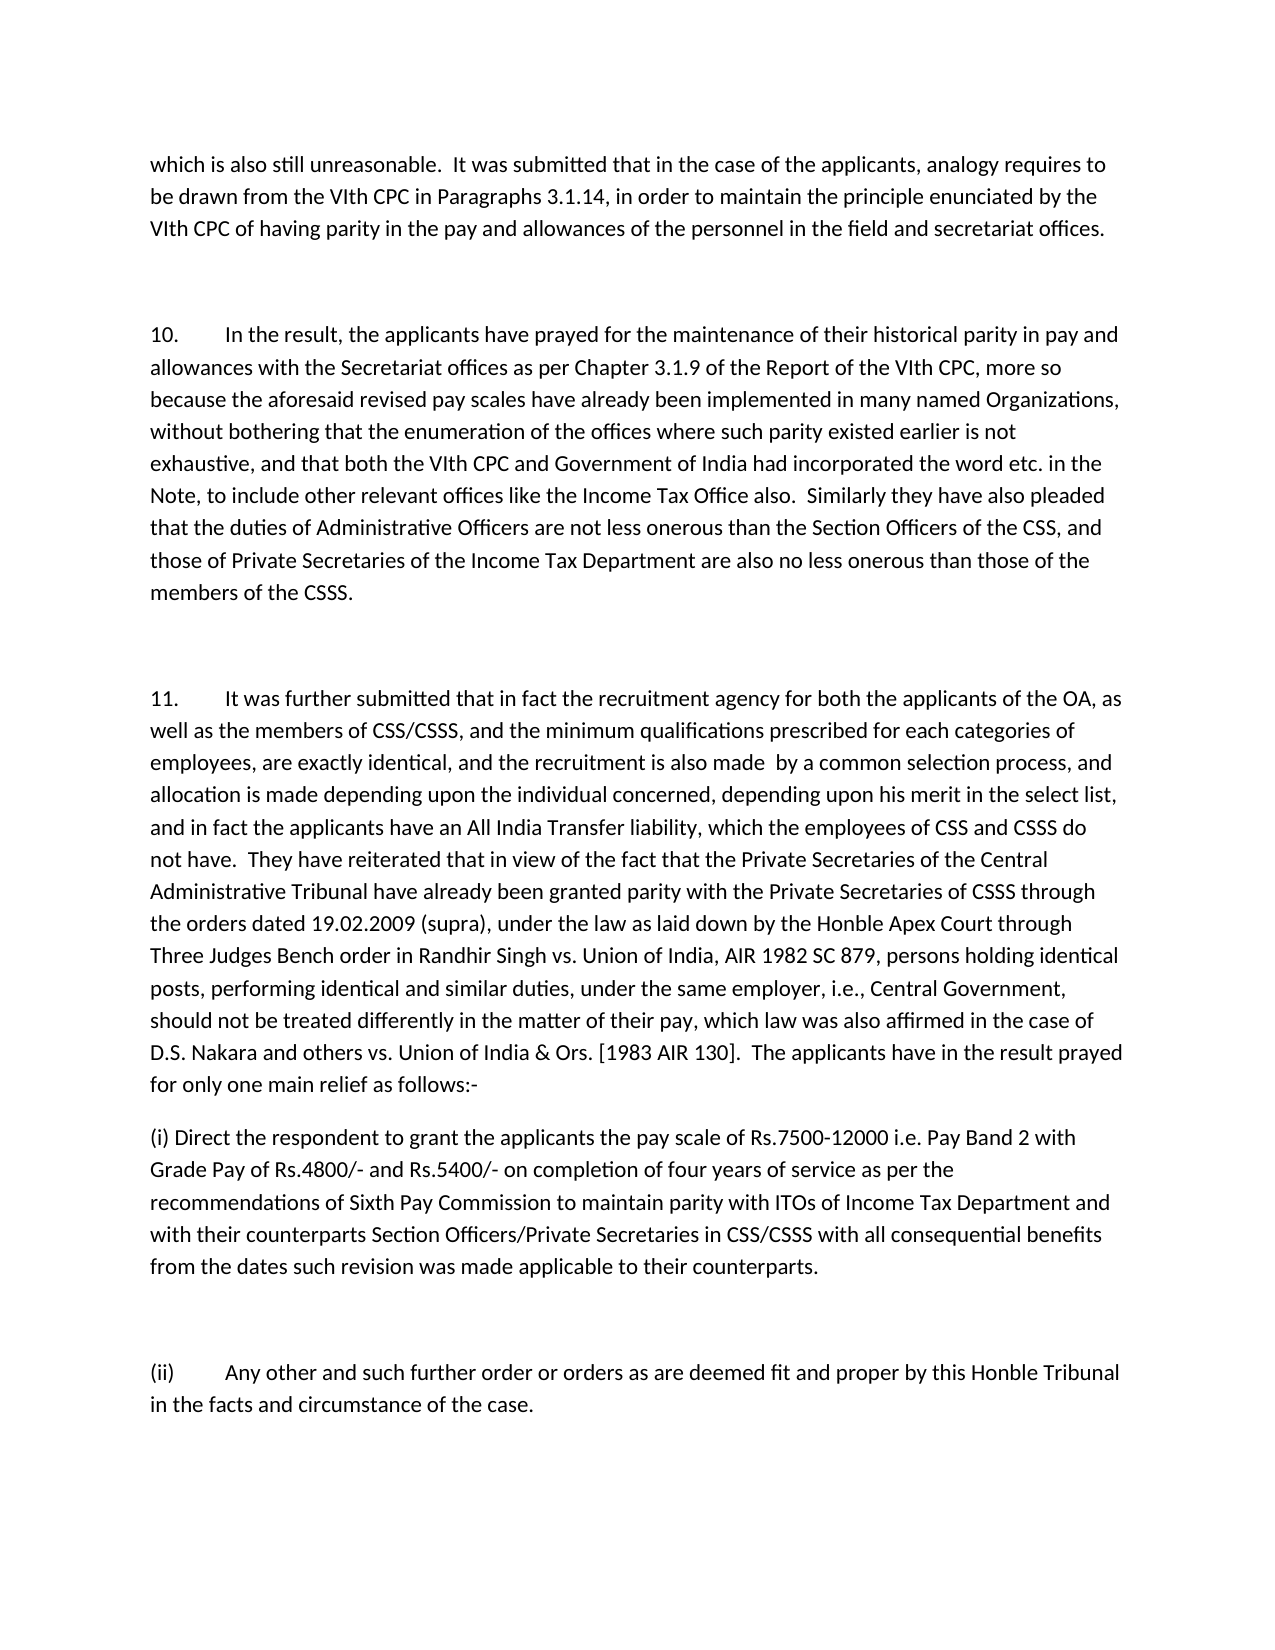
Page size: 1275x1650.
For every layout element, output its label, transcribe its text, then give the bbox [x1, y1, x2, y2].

text 11. It was further submitted that in fact the recruitment agency for both the applicants of the OA, as well as the members of CSS/CSSS, and the minimum qualifications prescribed for each categories of employees, are exactly identical, and the recruitment is also made by a common selection process, and allocation is made depending upon the individual concerned, depending upon his merit in the select list, and in fact the applicants have an All India Transfer liability, which the employees of CSS and CSSS do not have. They have reiterated that in view of the fact that the Private Secretaries of the Central Administrative Tribunal have already been granted parity with the Private Secretaries of CSSS through the orders dated 19.02.2009 (supra), under the law as laid down by the Honble Apex Court through Three Judges Bench order in Randhir Singh vs. Union of India, AIR 1982 SC 879, persons holding identical posts, performing identical and similar duties, under the same employer, i.e., Central Government, should not be treated differently in the matter of their pay, which law was also affirmed in the case of D.S. Nakara and others vs. Union of India & Ors. [1983 AIR 130]. The applicants have in the result prayed for only one main relief as follows:- [150, 684, 1125, 1098]
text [150, 150, 1125, 242]
text 10. In the result, the applicants have prayed for the maintenance of their historical parity in pay and allowances with the Secretariat offices as per Chapter 3.1.9 of the Report of the VIth CPC, more so because the aforesaid revised pay scales have already been implemented in many named Organizations, without bothering that the enumeration of the offices where such parity existed earlier is not exhaustive, and that both the VIth CPC and Government of India had incorporated the word etc. in the Note, to include other relevant offices like the Income Tax Office also. Similarly they have also pleaded that the duties of Administrative Officers are not less onerous than the Section Officers of the CSS, and those of Private Secretaries of the Income Tax Department are also no less onerous than those of the members of the CSSS. [150, 320, 1125, 606]
text (i) Direct the respondent to grant the applicants the pay scale of Rs.7500-12000 i.e. Pay Band 2 with Grade Pay of Rs.4800/- and Rs.5400/- on completion of four years of service as per the recommendations of Sixth Pay Commission to maintain parity with ITOs of Income Tax Department and with their counterparts Section Officers/Private Secretaries in CSS/CSSS with all consequential benefits from the dates such revision was made applicable to their counterparts. [150, 1123, 1125, 1280]
text (ii) Any other and such further order or orders as are deemed fit and proper by this Honble Tribunal in the facts and circumstance of the case. [150, 1358, 1125, 1418]
